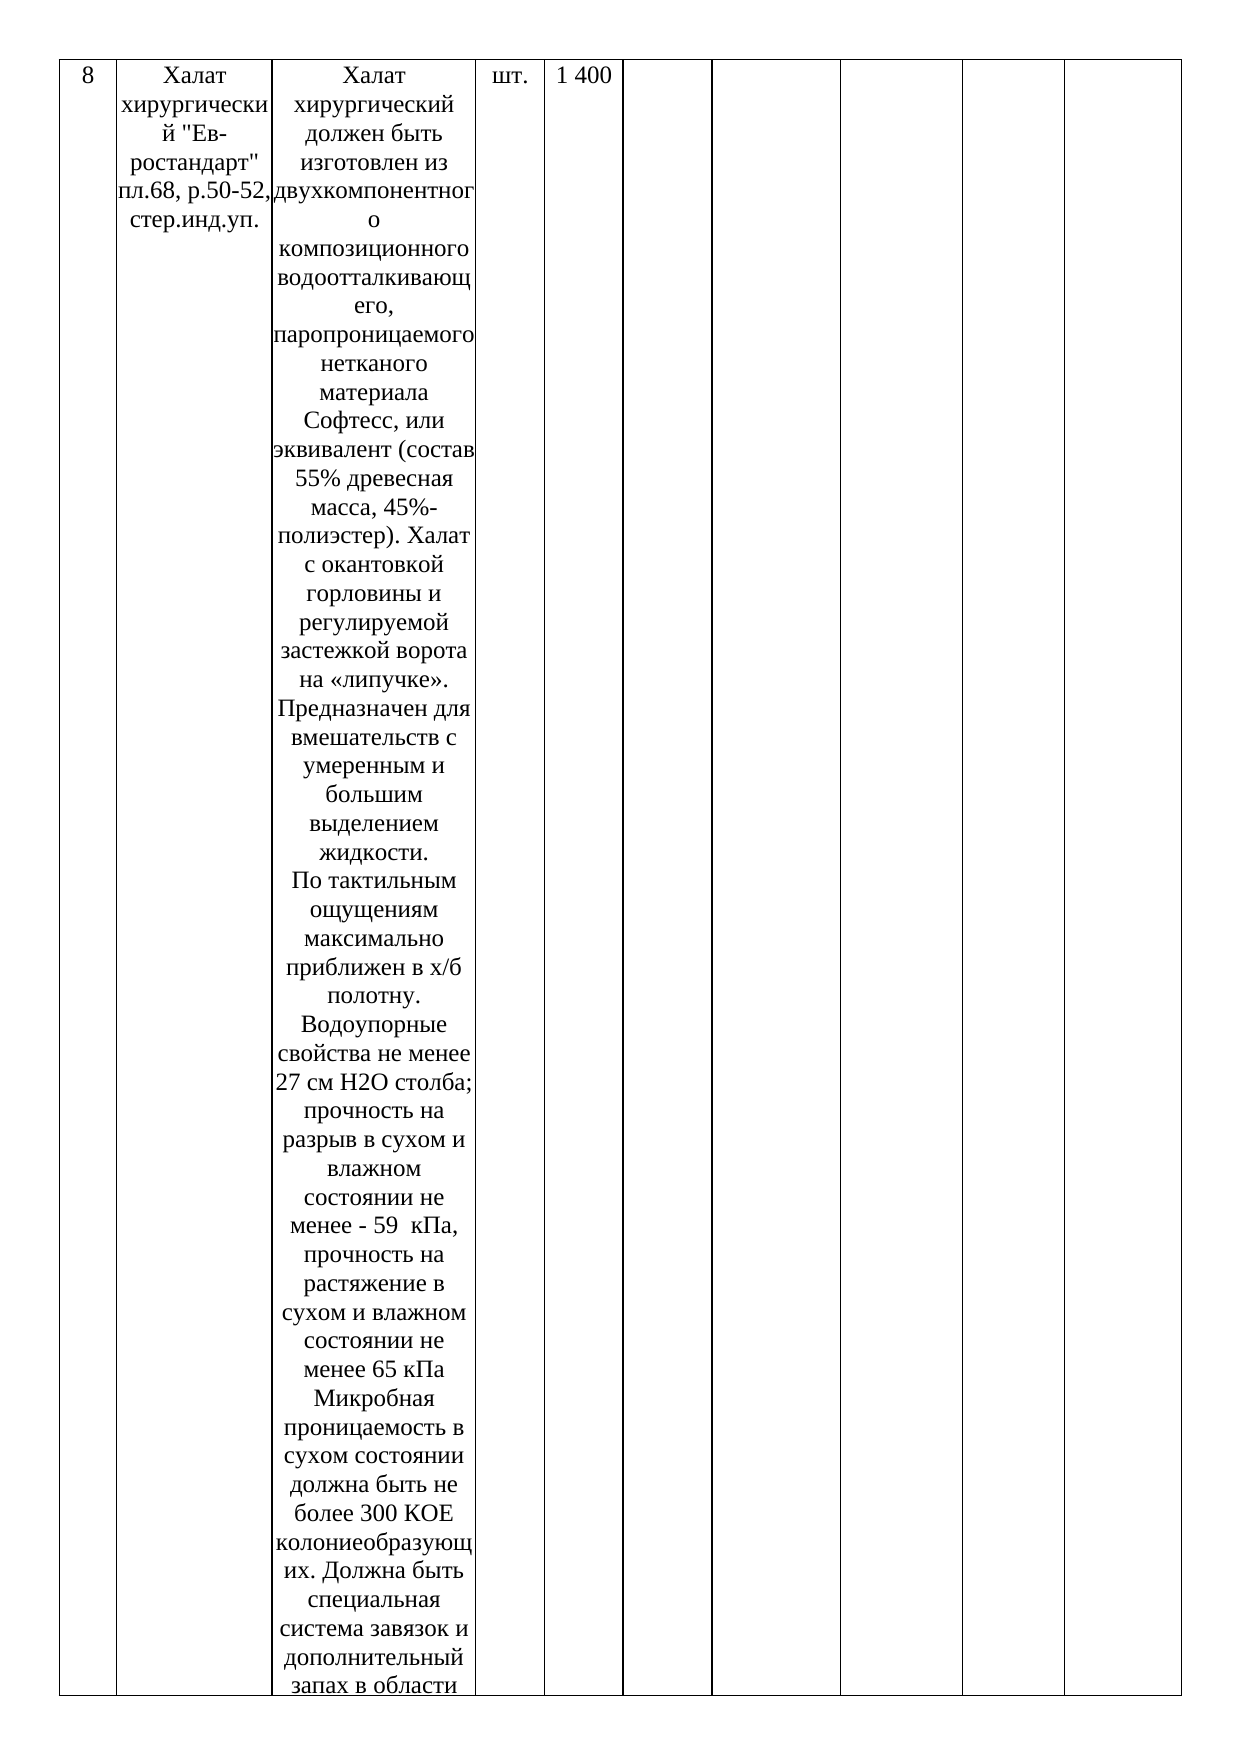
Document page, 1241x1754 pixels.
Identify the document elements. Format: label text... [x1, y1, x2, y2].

table_cell 8 [60, 60, 116, 1695]
table_cell [841, 60, 962, 1695]
table_cell шт. [476, 60, 544, 1695]
table_cell [713, 60, 840, 1695]
table_cell [624, 60, 711, 1695]
table_cell Халат хирургический "Ев-ростандарт" пл.68, р.50-52, стер.инд.уп. [117, 60, 271, 1695]
table_cell [963, 60, 1064, 1695]
table_cell [1065, 60, 1181, 1695]
table_cell 1 400 [545, 60, 622, 1695]
